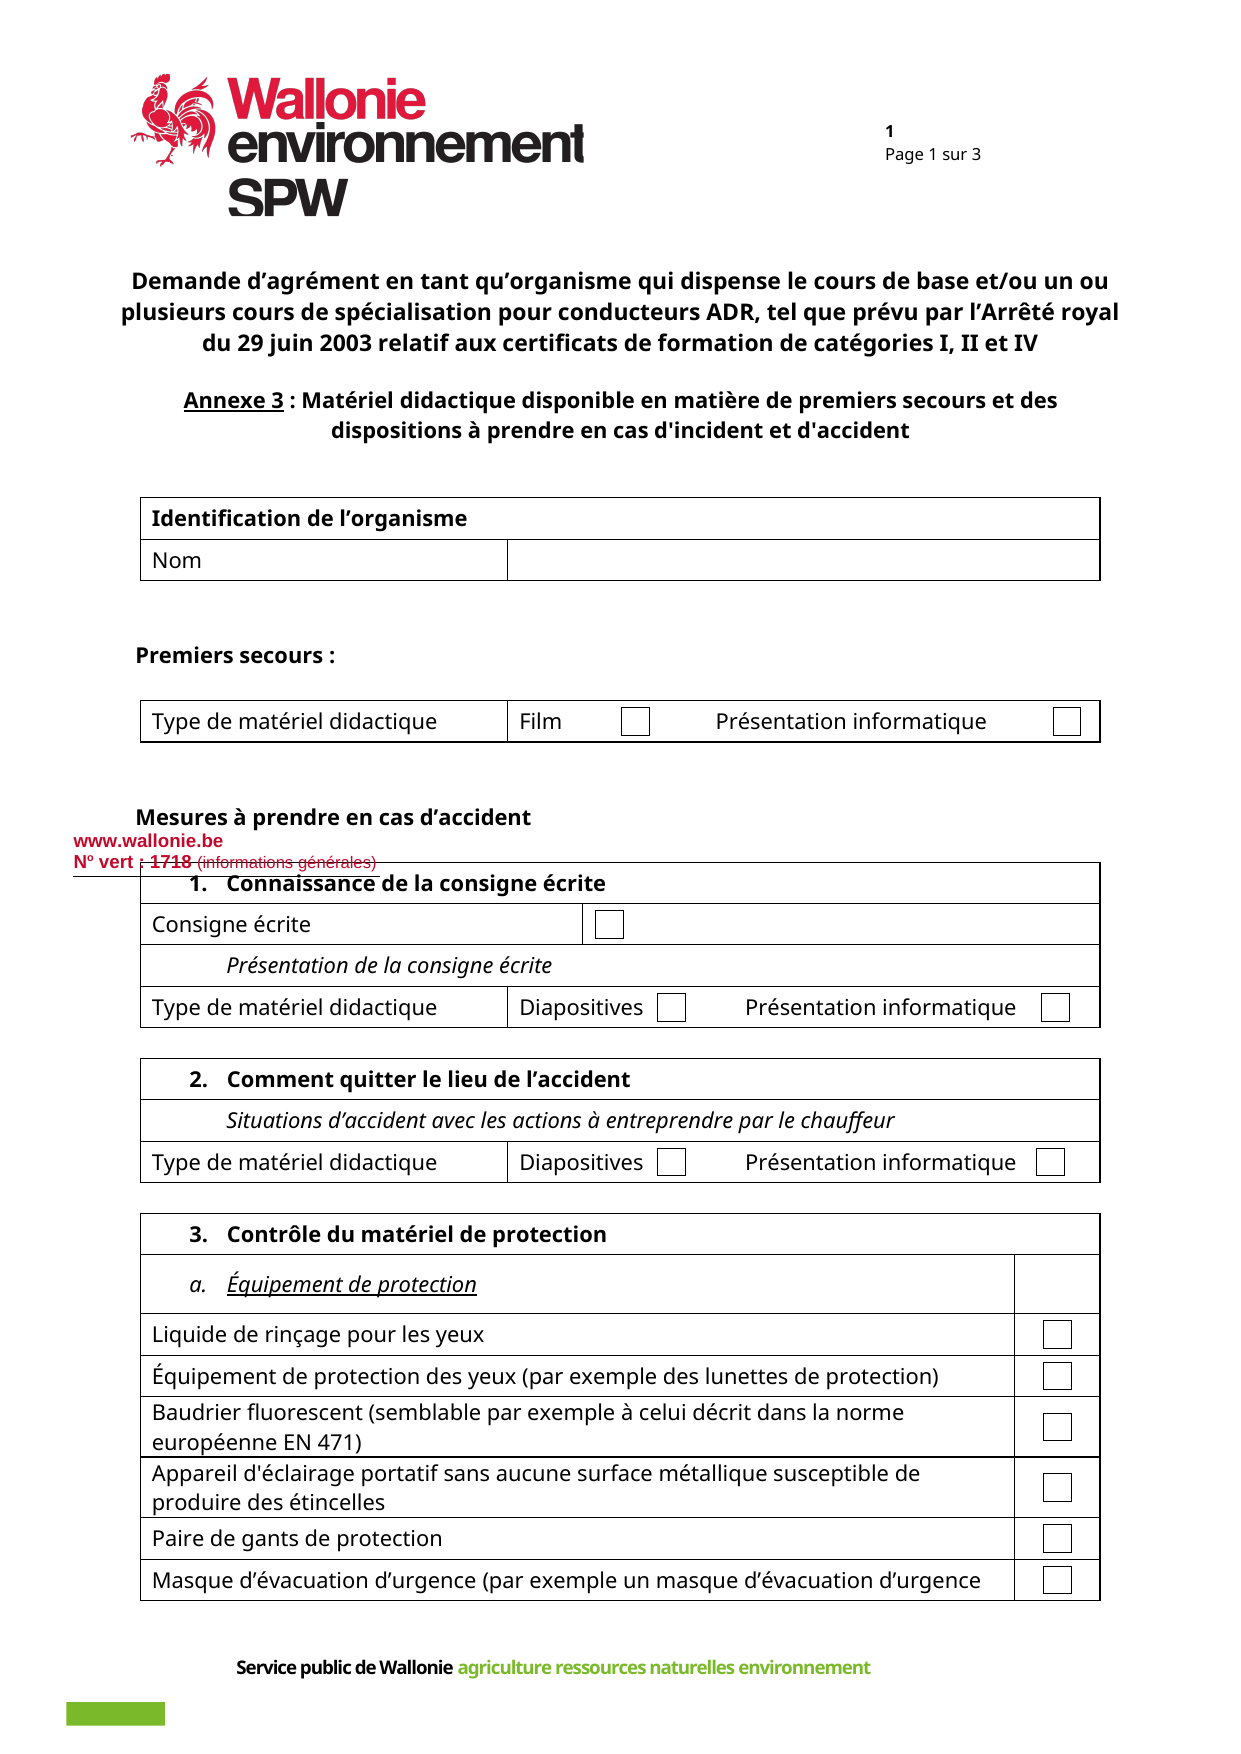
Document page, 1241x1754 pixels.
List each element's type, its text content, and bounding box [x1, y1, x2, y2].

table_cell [141, 1560, 1014, 1600]
table_cell [1015, 1314, 1099, 1354]
table_cell [1015, 1255, 1099, 1313]
table_cell [1015, 1560, 1099, 1600]
table_header Comment quitter le lieu de l’accident [141, 1059, 1099, 1099]
table_cell Diapositives Présentation informatique [508, 987, 1099, 1027]
table_cell Présentation de la consigne écrite [141, 945, 1099, 986]
table_cell Nom [141, 540, 507, 580]
table_cell Diapositives Présentation informatique [508, 1142, 1099, 1182]
table_header Contrôle du matériel de protection [141, 1214, 1099, 1254]
table_cell Paire de gants de protection [141, 1518, 1014, 1558]
table_header Connaissance de la consigne écrite [141, 863, 1099, 903]
table_header Identification de l’organisme [141, 498, 1099, 538]
table_cell [1015, 1518, 1099, 1558]
table_cell [1015, 1356, 1099, 1396]
table_cell Équipement de protection [141, 1255, 1014, 1313]
table_cell Baudrier fluorescent (semblable par exemple à celui décrit dans la norme européenne EN 471) [141, 1397, 1014, 1456]
table_header Film Présentation informatique [508, 701, 1099, 741]
table_cell Type de matériel didactique [141, 987, 507, 1027]
table_cell Type de matériel didactique [141, 1142, 507, 1182]
table_header Type de matériel didactique [141, 701, 507, 741]
table_cell Équipement de protection des yeux (par exemple des lunettes de protection) [141, 1356, 1014, 1396]
table_cell Liquide de rinçage pour les yeux [141, 1314, 1014, 1354]
picture [129, 73, 584, 216]
table_cell Situations d’accident avec les actions à entreprendre par le chauffeur [141, 1100, 1099, 1141]
table_cell [1015, 1397, 1099, 1456]
table_cell [583, 904, 1099, 944]
table_cell Appareil d'éclairage portatif sans aucune surface métallique susceptible de produire des étincelles [141, 1458, 1014, 1517]
text Annexe 3 : Matériel didactique disponible en matière de premiers secours et des dispositions à prendre en cas d'incident et d'accident [118, 385, 1123, 444]
table_cell Consigne écrite [141, 904, 582, 944]
text Premiers secours : [118, 640, 1152, 670]
table_cell [508, 540, 1099, 580]
text Mesures à prendre en cas d’accident [118, 802, 1122, 832]
text Demande d’agrément en tant qu’organisme qui dispense le cours de base et/ou un ou plusieurs cours de spécialisation pour conducteurs ADR, tel que prévu par l’Arrêté royal du 29 juin 2003 relatif aux certificats de formation de catégories I, II et IV [118, 265, 1122, 358]
table_cell [1015, 1458, 1099, 1517]
